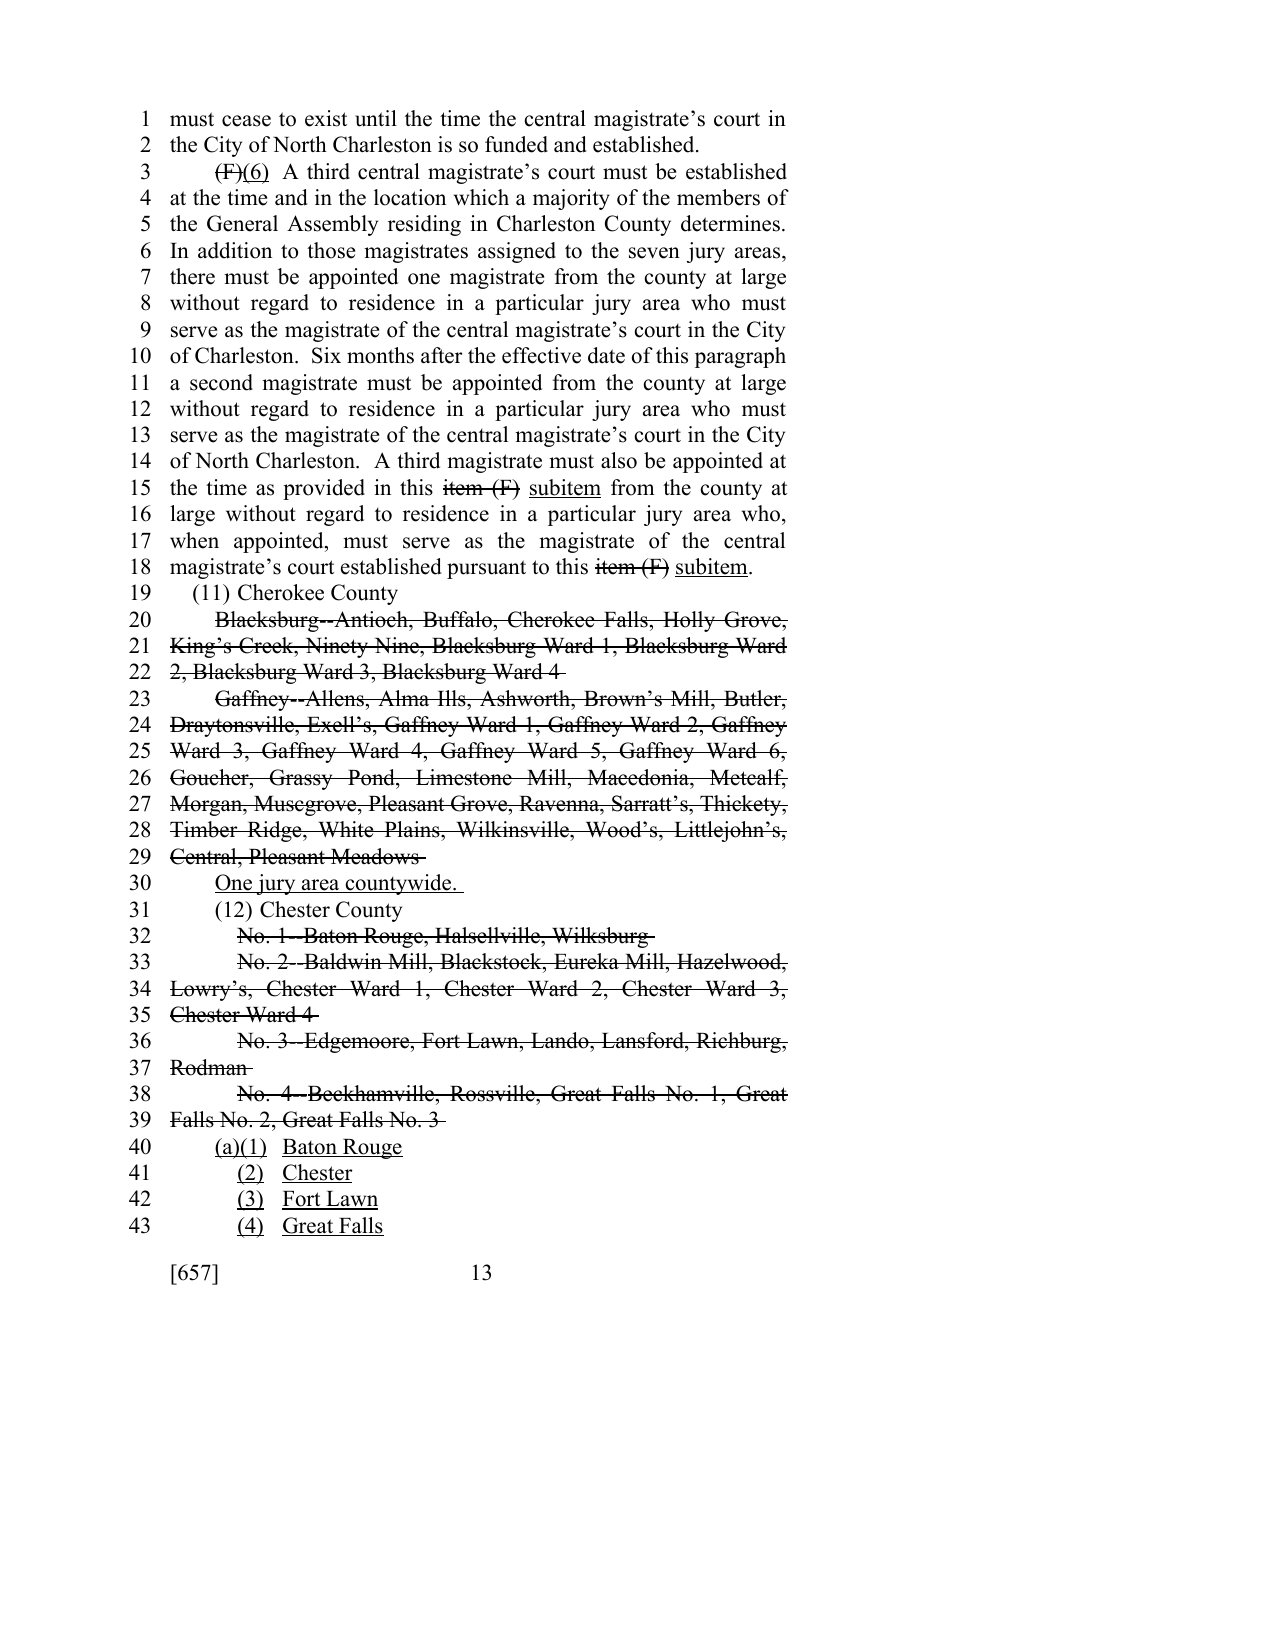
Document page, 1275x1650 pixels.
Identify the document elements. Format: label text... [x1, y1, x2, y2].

text (F)(6) A third central magistrate’s court must be established at the time and in the location which a majority of the members of the General Assembly residing in Charleston County determines. In addition to those magistrates assigned to the seven jury areas, there must be appointed one magistrate from the county at large without regard to residence in a particular jury area who must serve as the magistrate of the central magistrate’s court in the City of Charleston. Six months after the effective date of this paragraph a second magistrate must be appointed from the county at large without regard to residence in a particular jury area who must serve as the magistrate of the central magistrate’s court in the City of North Charleston. A third magistrate must also be appointed at the time as provided in this item (F) subitem from the county at large without regard to residence in a particular jury area who, when appointed, must serve as the magistrate of the central magistrate’s court established pursuant to this item (F) subitem. [169, 158, 787, 579]
text No. 2--Baldwin Mill, Blackstock, Eureka Mill, Hazelwood, Lowry’s, Chester Ward 1, Chester Ward 2, Chester Ward 3, Chester Ward 4 [169, 990, 787, 1027]
text Gaffney--Allens, Alma Ills, Ashworth, Brown’s Mill, Butler, Draytonsville, Exell’s, Gaffney Ward 1, Gaffney Ward 2, Gaffney Ward 3, Gaffney Ward 4, Gaffney Ward 5, Gaffney Ward 6, Goucher, Grassy Pond, Limestone Mill, Macedonia, Metcalf, Morgan, Muscgrove, Pleasant Grove, Ravenna, Sarratt’s, Thickety, Timber Ridge, White Plains, Wilkinsville, Wood’s, Littlejohn’s, Central, Pleasant Meadows [169, 685, 787, 725]
text One jury area countywide. [169, 869, 787, 896]
text No. 4--Beckhamville, Rossville, Great Falls No. 1, Great Falls No. 2, Great Falls No. 3 [169, 1080, 787, 1133]
text (a)(1) Baton Rouge [169, 1133, 787, 1159]
text (2) Chester [169, 1159, 787, 1186]
text No. 3--Edgemoore, Fort Lawn, Lando, Lansford, Richburg, Rodman [169, 1027, 787, 1080]
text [169, 105, 787, 158]
text No. 2--Baldwin Mill, Blackstock, Eureka Mill, Hazelwood, Lowry’s, Chester Ward 1, Chester Ward 2, Chester Ward 3, Chester Ward 4 [169, 948, 787, 989]
text (4) Great Falls [169, 1212, 787, 1238]
text No. 1--Baton Rouge, Halsellville, Wilksburg [169, 922, 787, 948]
text (11) Cherokee County [169, 579, 787, 606]
text Blacksburg--Antioch, Buffalo, Cherokee Falls, Holly Grove, King’s Creek, Ninety Nine, Blacksburg Ward 1, Blacksburg Ward 2, Blacksburg Ward 3, Blacksburg Ward 4 [169, 647, 787, 685]
text Blacksburg--Antioch, Buffalo, Cherokee Falls, Holly Grove, King’s Creek, Ninety Nine, Blacksburg Ward 1, Blacksburg Ward 2, Blacksburg Ward 3, Blacksburg Ward 4 [169, 606, 787, 646]
text (3) Fort Lawn [169, 1186, 787, 1212]
text (12) Chester County [169, 896, 787, 922]
